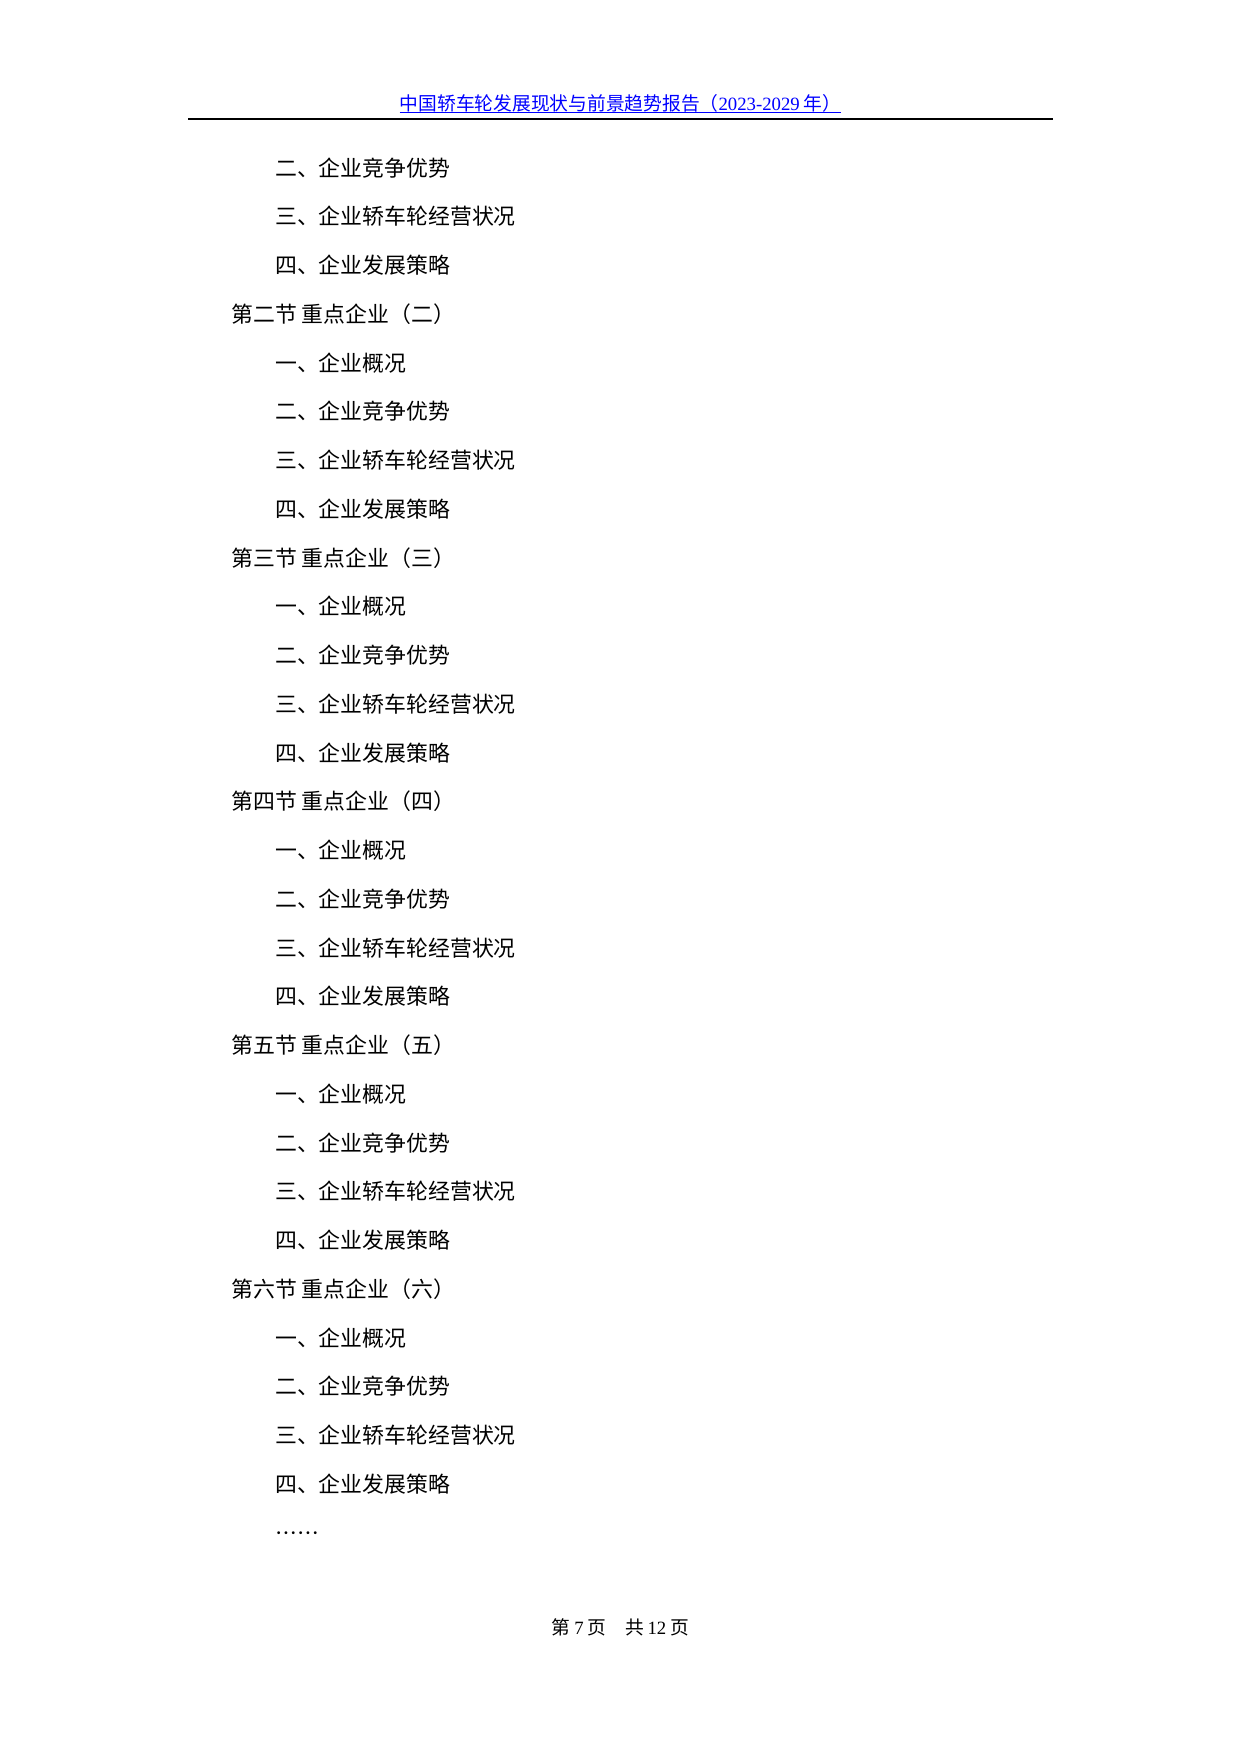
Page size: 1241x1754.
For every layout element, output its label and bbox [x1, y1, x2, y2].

text [187, 150, 1053, 1548]
